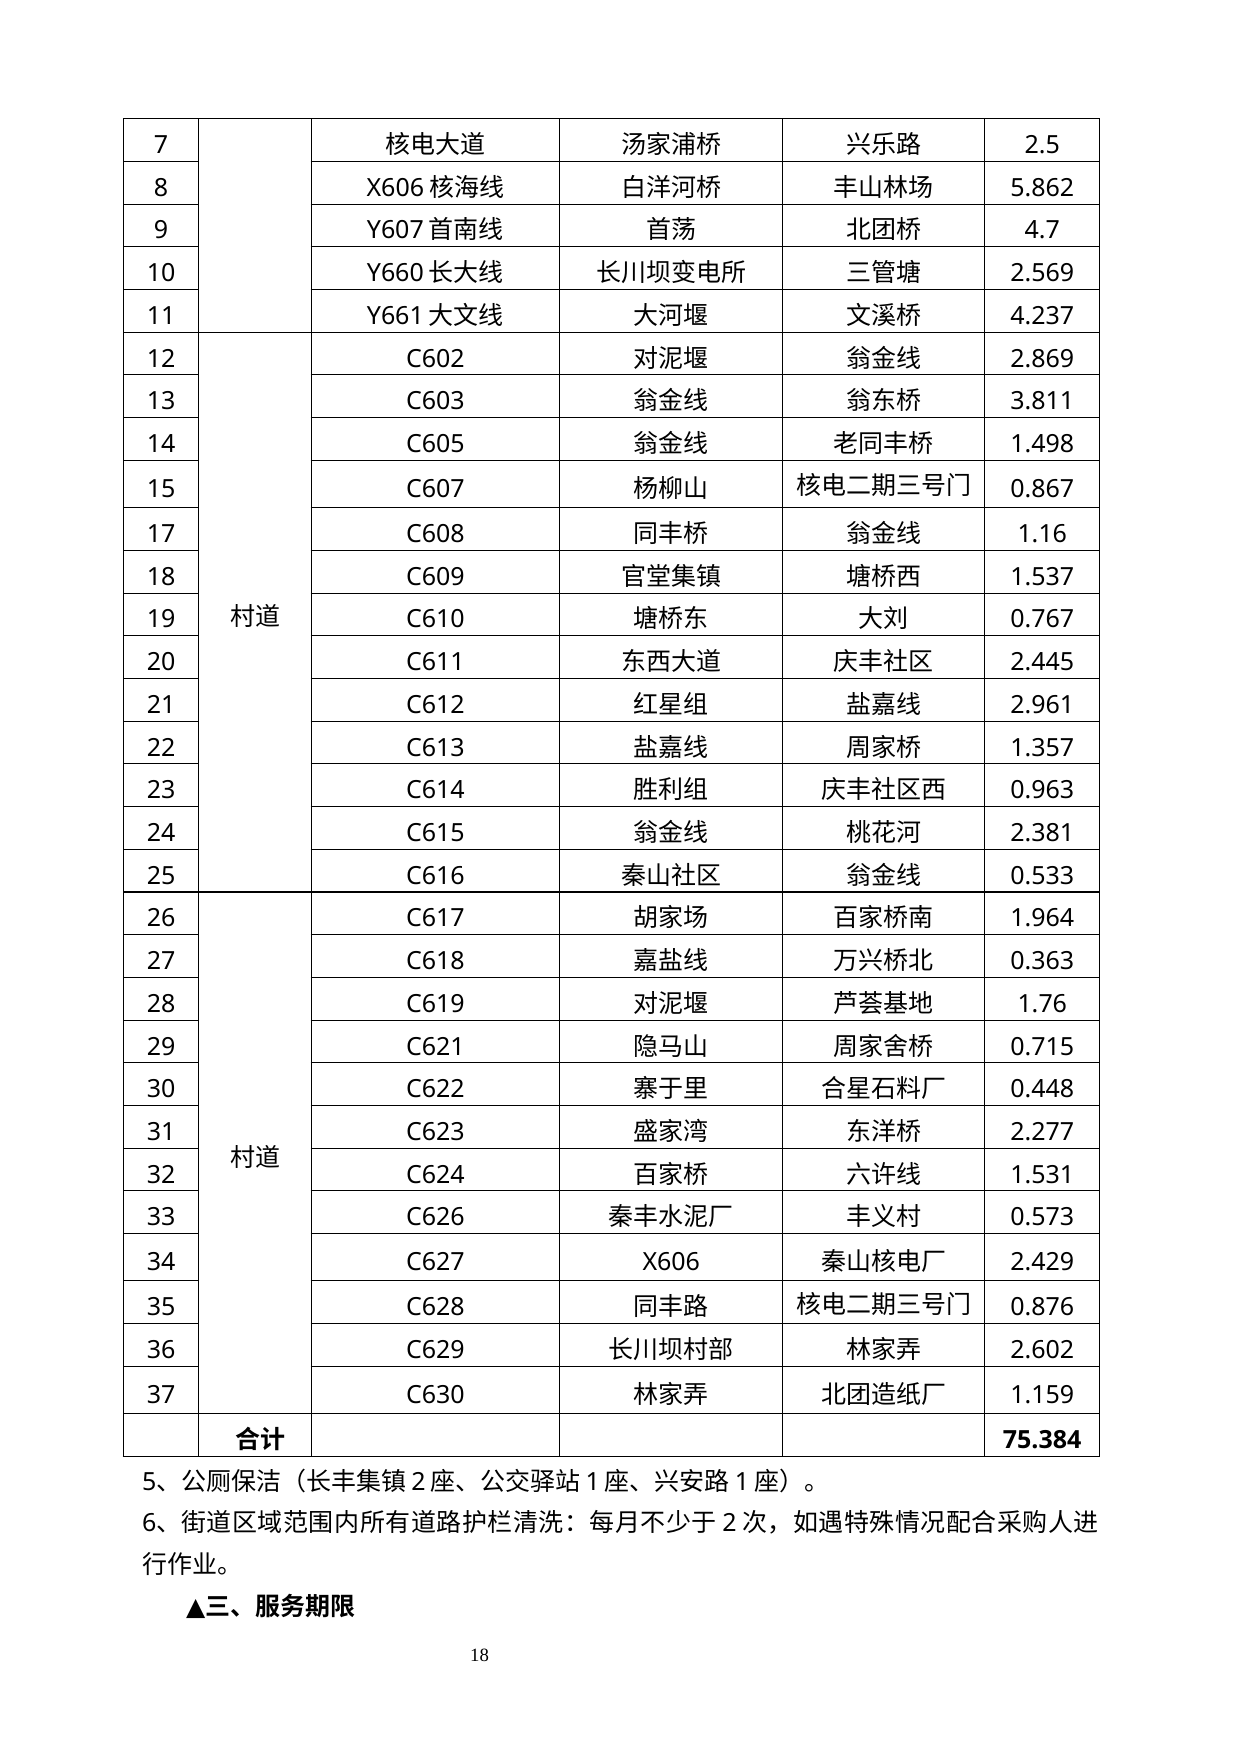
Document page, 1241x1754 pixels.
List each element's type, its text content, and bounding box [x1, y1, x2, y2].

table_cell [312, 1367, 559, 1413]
table_cell 20 [124, 636, 198, 678]
table_cell 胡家场 [560, 893, 782, 934]
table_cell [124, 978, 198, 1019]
list 街道区域范围内所有道路护栏清洗：每月不少于2次，如遇特殊情况配合采购人进行作业。 [142, 1498, 1098, 1582]
table_cell 9 [124, 205, 198, 246]
table_cell 长川坝变电所 [560, 247, 782, 289]
table_cell C616 [312, 850, 559, 891]
table_cell 1.16 [985, 508, 1099, 550]
table_cell 4.7 [985, 205, 1099, 246]
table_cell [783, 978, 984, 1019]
table_cell 0.963 [985, 764, 1099, 806]
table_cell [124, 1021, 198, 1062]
table_cell 对泥堰 [560, 333, 782, 374]
table_cell 2.5 [985, 119, 1099, 161]
table_cell 翁金线 [560, 807, 782, 849]
list 公厕保洁（长丰集镇2座、公交驿站1座、兴安路1座）。 [142, 1457, 1098, 1498]
table_cell 14 [124, 418, 198, 460]
table_cell 翁金线 [783, 850, 984, 891]
table_cell C610 [312, 594, 559, 635]
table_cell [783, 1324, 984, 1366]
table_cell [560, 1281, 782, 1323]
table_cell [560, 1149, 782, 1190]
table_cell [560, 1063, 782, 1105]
table_cell 0.533 [985, 850, 1099, 891]
table_cell 村道 [199, 333, 311, 891]
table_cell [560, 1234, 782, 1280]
table_cell C612 [312, 679, 559, 721]
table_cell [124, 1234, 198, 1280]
table_cell 17 [124, 508, 198, 550]
table_cell C608 [312, 508, 559, 550]
table_cell Y607首南线 [312, 205, 559, 246]
table_cell 22 [124, 722, 198, 763]
table_cell C617 [312, 893, 559, 934]
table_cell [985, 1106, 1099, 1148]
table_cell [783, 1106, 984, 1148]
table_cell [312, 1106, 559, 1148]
table_cell 4.237 [985, 290, 1099, 332]
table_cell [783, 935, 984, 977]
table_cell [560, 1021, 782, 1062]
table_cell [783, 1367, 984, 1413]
table_cell 秦山社区 [560, 850, 782, 891]
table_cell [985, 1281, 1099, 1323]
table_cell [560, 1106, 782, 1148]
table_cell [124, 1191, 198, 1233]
table_cell 12 [124, 333, 198, 374]
table_cell 盐嘉线 [560, 722, 782, 763]
table_cell 翁金线 [783, 508, 984, 550]
table_cell 核电二期三号门 [783, 461, 984, 507]
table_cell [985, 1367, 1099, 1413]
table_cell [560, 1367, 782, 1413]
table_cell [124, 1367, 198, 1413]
table_cell 胜利组 [560, 764, 782, 806]
table_cell 庆丰社区西 [783, 764, 984, 806]
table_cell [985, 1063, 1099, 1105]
table_cell 2.961 [985, 679, 1099, 721]
table_cell 1.357 [985, 722, 1099, 763]
table_cell C615 [312, 807, 559, 849]
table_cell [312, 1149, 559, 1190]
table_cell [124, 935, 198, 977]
table_cell 翁东桥 [783, 375, 984, 417]
table_cell 百家桥南 [783, 893, 984, 934]
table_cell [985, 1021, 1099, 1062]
table_cell X606核海线 [312, 162, 559, 203]
table_cell 周家桥 [783, 722, 984, 763]
table_cell 0.867 [985, 461, 1099, 507]
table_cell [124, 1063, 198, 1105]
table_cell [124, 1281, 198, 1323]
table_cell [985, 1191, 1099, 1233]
table_cell 2.569 [985, 247, 1099, 289]
table_cell 13 [124, 375, 198, 417]
table_cell 5.862 [985, 162, 1099, 203]
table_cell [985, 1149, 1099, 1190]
table_cell 23 [124, 764, 198, 806]
table_cell C614 [312, 764, 559, 806]
table_cell C607 [312, 461, 559, 507]
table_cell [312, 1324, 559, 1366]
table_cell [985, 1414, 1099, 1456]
table_cell 塘桥东 [560, 594, 782, 635]
table_cell 同丰桥 [560, 508, 782, 550]
table_cell 24 [124, 807, 198, 849]
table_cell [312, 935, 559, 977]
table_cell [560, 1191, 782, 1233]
table_cell 官堂集镇 [560, 551, 782, 592]
table_cell 庆丰社区 [783, 636, 984, 678]
table_cell 3.811 [985, 375, 1099, 417]
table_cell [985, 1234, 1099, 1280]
table_cell 东西大道 [560, 636, 782, 678]
table_cell 杨柳山 [560, 461, 782, 507]
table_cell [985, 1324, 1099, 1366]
table_cell 7 [124, 119, 198, 161]
table_cell C605 [312, 418, 559, 460]
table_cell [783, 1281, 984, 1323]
table_cell 19 [124, 594, 198, 635]
table_cell Y660长大线 [312, 247, 559, 289]
table_cell 8 [124, 162, 198, 203]
table_cell 丰山林场 [783, 162, 984, 203]
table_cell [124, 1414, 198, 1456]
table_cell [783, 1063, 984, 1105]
table_cell 1.537 [985, 551, 1099, 592]
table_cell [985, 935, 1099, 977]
table_cell C603 [312, 375, 559, 417]
table_cell 10 [124, 247, 198, 289]
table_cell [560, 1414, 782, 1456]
table_cell 翁金线 [560, 375, 782, 417]
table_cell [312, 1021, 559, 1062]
table_cell 翁金线 [560, 418, 782, 460]
table_cell 桃花河 [783, 807, 984, 849]
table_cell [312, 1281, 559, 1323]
table_cell 1.498 [985, 418, 1099, 460]
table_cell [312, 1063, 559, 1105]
table_cell 三管塘 [783, 247, 984, 289]
list ▲三、服务期限 [142, 1582, 1098, 1623]
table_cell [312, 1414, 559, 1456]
table_cell Y661大文线 [312, 290, 559, 332]
table_cell 15 [124, 461, 198, 507]
table_cell 11 [124, 290, 198, 332]
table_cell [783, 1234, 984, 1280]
table_cell 红星组 [560, 679, 782, 721]
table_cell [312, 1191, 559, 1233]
table_cell C609 [312, 551, 559, 592]
table_cell 21 [124, 679, 198, 721]
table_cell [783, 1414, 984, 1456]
table_cell 兴乐路 [783, 119, 984, 161]
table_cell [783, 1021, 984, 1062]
table_cell 村道 [199, 893, 311, 1413]
table_cell 塘桥西 [783, 551, 984, 592]
table_cell 北团桥 [783, 205, 984, 246]
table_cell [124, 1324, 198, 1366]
table_cell C613 [312, 722, 559, 763]
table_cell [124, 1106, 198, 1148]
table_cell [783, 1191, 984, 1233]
table_cell C602 [312, 333, 559, 374]
table_cell 老同丰桥 [783, 418, 984, 460]
table_cell 汤家浦桥 [560, 119, 782, 161]
table_cell 文溪桥 [783, 290, 984, 332]
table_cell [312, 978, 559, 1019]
table_cell 2.869 [985, 333, 1099, 374]
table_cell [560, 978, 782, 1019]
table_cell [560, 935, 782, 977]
table_cell 盐嘉线 [783, 679, 984, 721]
table_cell 白洋河桥 [560, 162, 782, 203]
table_cell 2.381 [985, 807, 1099, 849]
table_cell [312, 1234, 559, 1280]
table_cell 首荡 [560, 205, 782, 246]
table_cell 18 [124, 551, 198, 592]
table_cell 2.445 [985, 636, 1099, 678]
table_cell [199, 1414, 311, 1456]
table_cell C611 [312, 636, 559, 678]
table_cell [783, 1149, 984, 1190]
table_cell 26 [124, 893, 198, 934]
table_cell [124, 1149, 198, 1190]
table_cell 25 [124, 850, 198, 891]
table_cell 翁金线 [783, 333, 984, 374]
table_cell 大刘 [783, 594, 984, 635]
table_cell 0.767 [985, 594, 1099, 635]
table_cell 核电大道 [312, 119, 559, 161]
table_cell 1.964 [985, 893, 1099, 934]
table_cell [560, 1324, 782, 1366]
table_cell 大河堰 [560, 290, 782, 332]
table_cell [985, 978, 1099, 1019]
